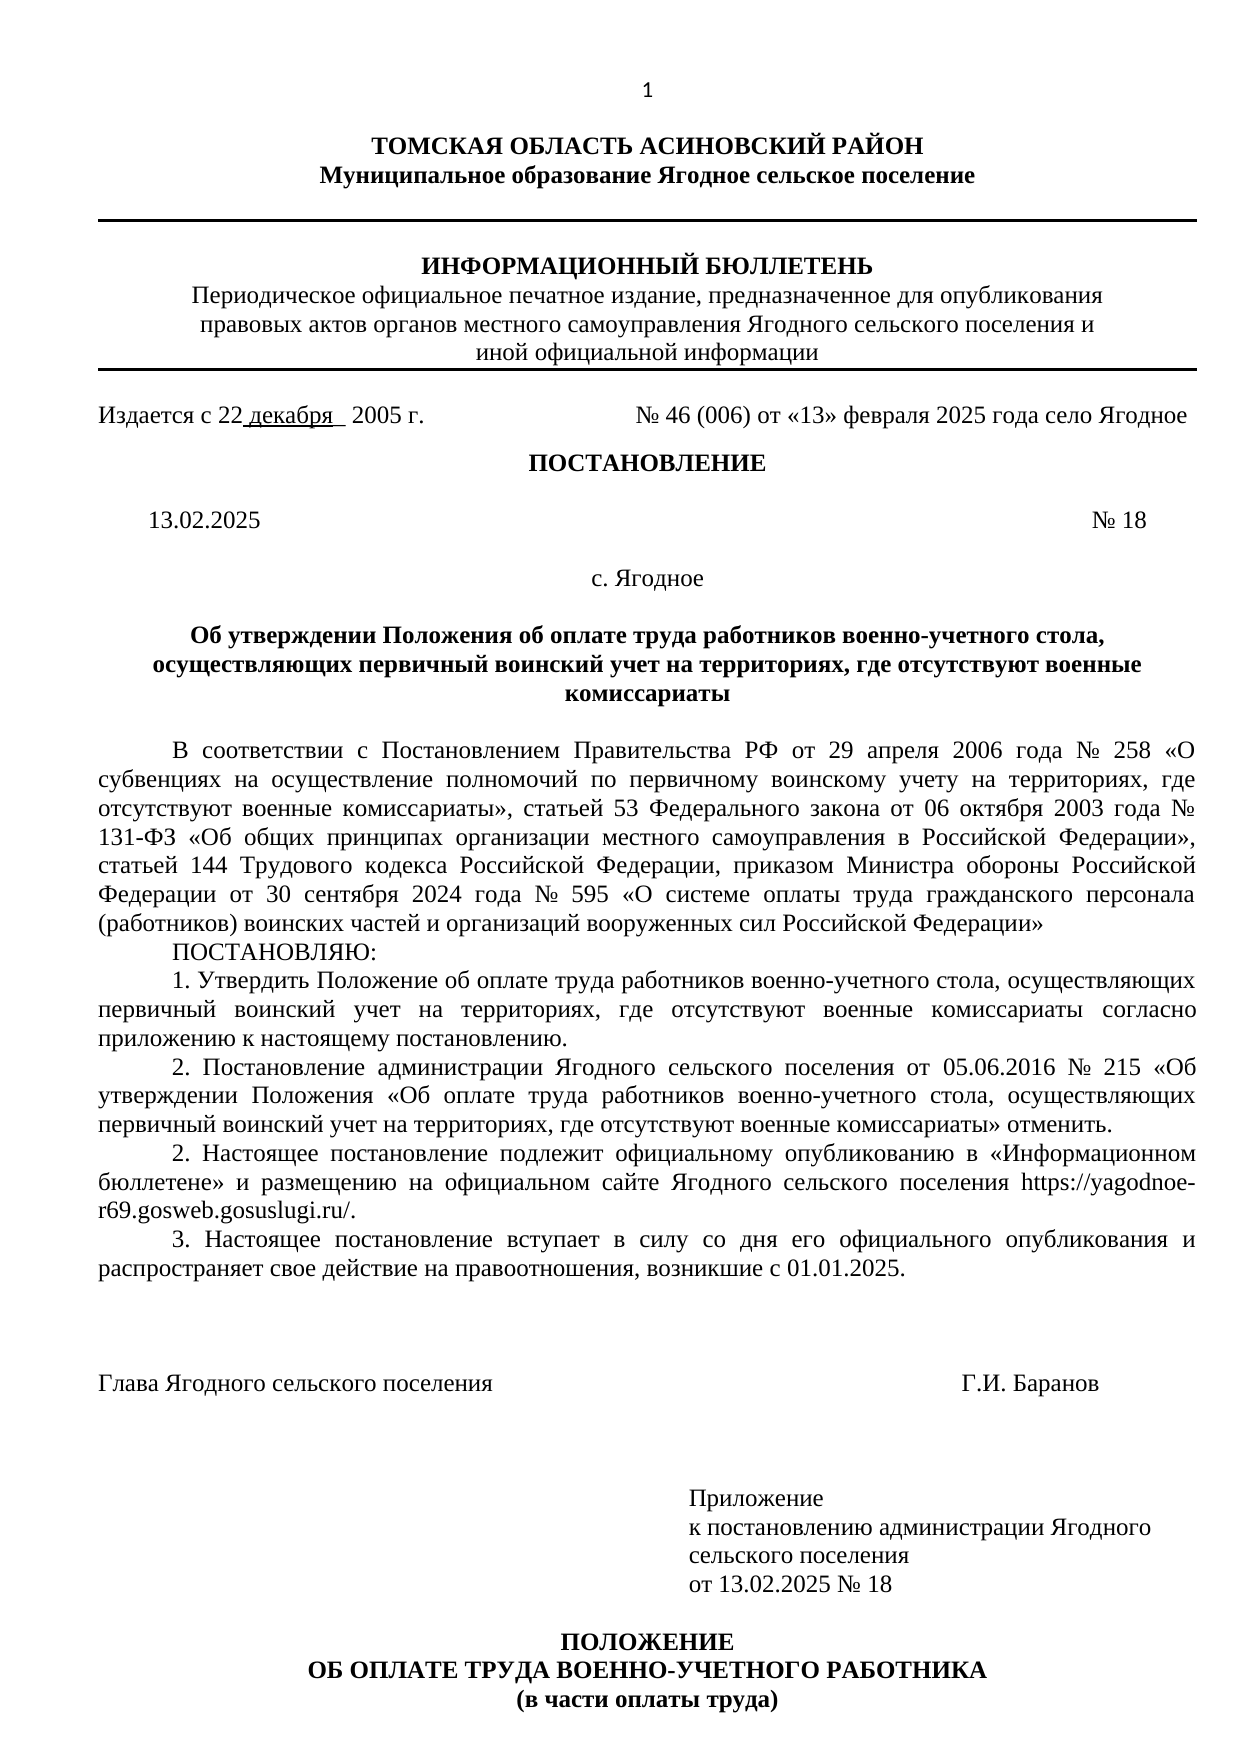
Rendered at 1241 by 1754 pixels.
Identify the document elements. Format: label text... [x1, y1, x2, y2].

text ТОМСКАЯ ОБЛАСТЬ АСИНОВСКИЙ РАЙОН [98, 131, 1197, 160]
text 2. Настоящее постановление подлежит официальному опубликованию в «Информационном бюллетене» и размещению на официальном сайте Ягодного сельского поселения https://yagodnoe-r69.gosweb.gosuslugi.ru/. [98, 1138, 1197, 1224]
text ПОСТАНОВЛЕНИЕ [98, 448, 1197, 477]
text Муниципальное образование Ягодное сельское поселение [98, 160, 1197, 188]
text 13.02.2025 № 18 [98, 505, 1197, 534]
text от 13.02.2025 № 18 [688, 1569, 1197, 1598]
text ИНФОРМАЦИОННЫЙ БЮЛЛЕТЕНЬ [98, 251, 1197, 280]
text Приложение [688, 1483, 1197, 1512]
text В соответствии с Постановлением Правительства РФ от 29 апреля 2006 года № 258 «О субвенциях на осуществление полномочий по первичному воинскому учету на территориях, где отсутствуют военные комиссариаты», статьей 53 Федерального закона от 06 октября 2003 года № 131-ФЗ «Об общих принципах организации местного самоуправления в Российской Федерации», статьей 144 Трудового кодекса Российской Федерации, приказом Министра обороны Российской Федерации от 30 сентября 2024 года № 595 «О системе оплаты труда гражданского персонала (работников) воинских частей и организаций вооруженных сил Российской Федерации» [98, 735, 1197, 937]
text с. Ягодное [98, 563, 1197, 592]
text ПОСТАНОВЛЯЮ: [98, 937, 1197, 965]
text Периодическое официальное печатное издание, предназначенное для опубликования [98, 280, 1197, 309]
text к постановлению администрации Ягодного сельского поселения [688, 1512, 1197, 1569]
text ОБ ОПЛАТЕ ТРУДА ВОЕННО-УЧЕТНОГО РАБОТНИКА [98, 1655, 1197, 1684]
text Об утверждении Положения об оплате труда работников военно-учетного стола, осуществляющих первичный воинский учет на территориях, где отсутствуют военные комиссариаты [98, 620, 1197, 707]
text ПОЛОЖЕНИЕ [98, 1627, 1197, 1655]
text Глава Ягодного сельского поселения Г.И. Баранов [98, 1368, 1197, 1397]
text 1. Утвердить Положение об оплате труда работников военно-учетного стола, осуществляющих первичный воинский учет на территориях, где отсутствуют военные комиссариаты согласно приложению к настоящему постановлению. [98, 965, 1197, 1052]
text 3. Настоящее постановление вступает в силу со дня его официального опубликования и распространяет свое действие на правоотношения, возникшие с 01.01.2025. [98, 1224, 1197, 1282]
text 2. Постановление администрации Ягодного сельского поселения от 05.06.2016 № 215 «Об утверждении Положения «Об оплате труда работников военно-учетного стола, осуществляющих первичный воинский учет на территориях, где отсутствуют военные комиссариаты» отменить. [98, 1052, 1197, 1138]
text правовых актов органов местного самоуправления Ягодного сельского поселения и [98, 309, 1197, 337]
text Издается с 22 декабря_ 2005 г. № 46 (006) от «13» февраля 2025 года село Ягодное [98, 400, 1197, 429]
text (в части оплаты труда) [98, 1684, 1197, 1713]
text иной официальной информации [98, 337, 1197, 368]
